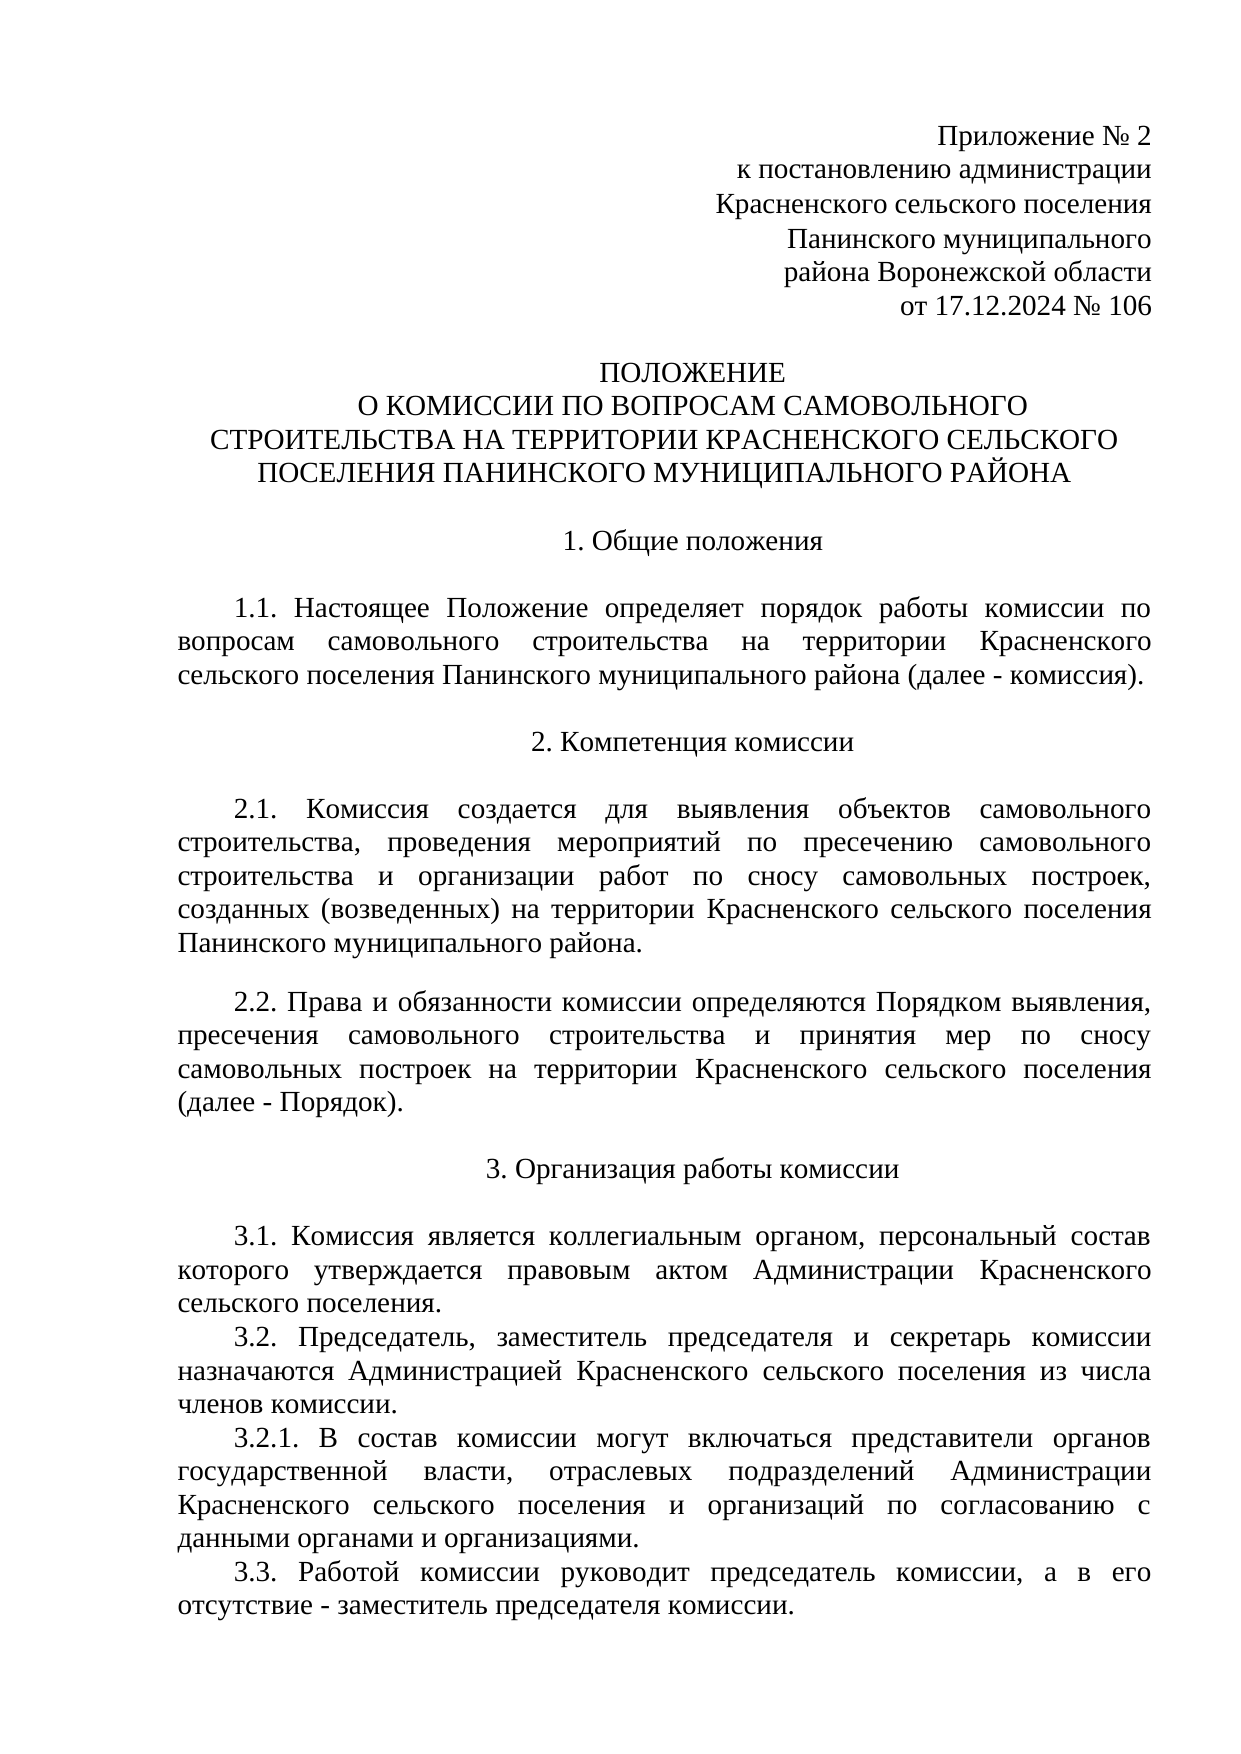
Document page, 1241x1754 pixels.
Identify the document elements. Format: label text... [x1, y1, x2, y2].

text 2. Компетенция комиссии [177, 724, 1152, 757]
title О КОМИССИИ ПО ВОПРОСАМ САМОВОЛЬНОГО СТРОИТЕЛЬСТВА НА ТЕРРИТОРИИ КРАСНЕНСКОГО СЕЛЬСКОГО ПОСЕЛЕНИЯ ПАНИНСКОГО МУНИЦИПАЛЬНОГО РАЙОНА [177, 388, 1152, 489]
title ПОЛОЖЕНИЕ [177, 355, 1152, 388]
text 2.1. Комиссия создается для выявления объектов самовольного строительства, проведения мероприятий по пресечению самовольного строительства и организации работ по сносу самовольных построек, созданных (возведенных) на территории Красненского сельского поселения Панинского муниципального района. [177, 791, 1152, 959]
text 3.1. Комиссия является коллегиальным органом, персональный состав которого утверждается правовым актом Администрации Красненского сельского поселения. [177, 1218, 1152, 1319]
text от 17.12.2024 № 106 [709, 288, 1152, 321]
text 1. Общие положения [177, 523, 1152, 556]
text 3.2.1. В состав комиссии могут включаться представители органов государственной власти, отраслевых подразделений Администрации Красненского сельского поселения и организаций по согласованию с данными органами и организациями. [177, 1420, 1152, 1554]
text 1.1. Настоящее Положение определяет порядок работы комиссии по вопросам самовольного строительства на территории Красненского сельского поселения Панинского муниципального района (далее - комиссия). [177, 590, 1152, 690]
text 3. Организация работы комиссии [177, 1151, 1152, 1185]
text 3.3. Работой комиссии руководит председатель комиссии, а в его отсутствие - заместитель председателя комиссии. [177, 1554, 1152, 1621]
text Приложение № 2 [177, 118, 1152, 152]
text к постановлению администрации Красненского сельского поселения Панинского муниципального района Воронежской области [709, 152, 1152, 288]
text 3.2. Председатель, заместитель председателя и секретарь комиссии назначаются Администрацией Красненского сельского поселения из числа членов комиссии. [177, 1319, 1152, 1420]
text 2.2. Права и обязанности комиссии определяются Порядком выявления, пресечения самовольного строительства и принятия мер по сносу самовольных построек на территории Красненского сельского поселения (далее - Порядок). [177, 984, 1152, 1118]
